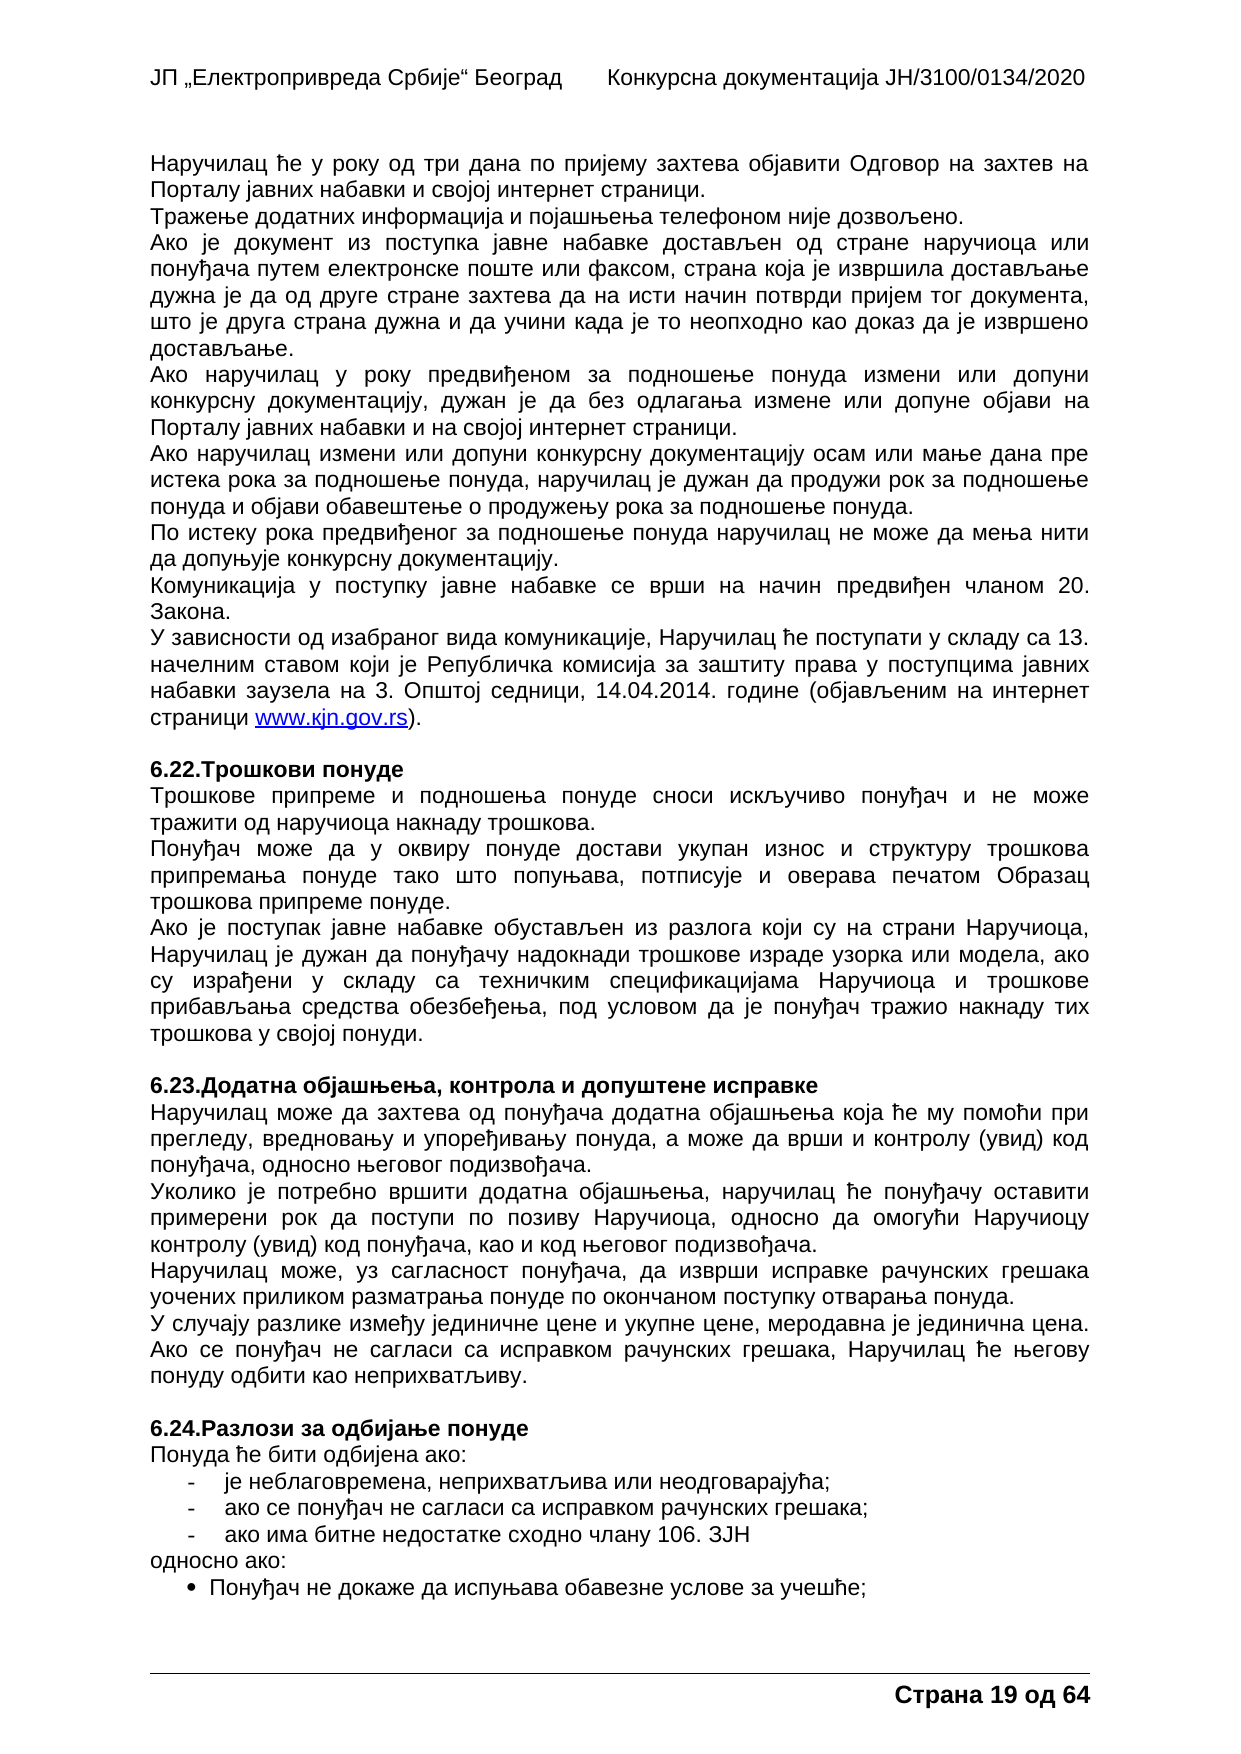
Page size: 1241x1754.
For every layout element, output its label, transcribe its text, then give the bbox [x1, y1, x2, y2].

text Понуда ће бити одбијена ако: [150, 1441, 1090, 1468]
list Понуђач не докаже да испуњава обавезне услове за учешће; [187, 1573, 1090, 1600]
text Ако је поступак јавне набавке обустављен из разлога који су на страни Наручиоца, Наручилац је дужан да понуђачу надокнади трошкове израде узорка или модела, ако су израђени у складу са техничким спецификацијама Наручиоца и трошкове прибављања средства обезбеђења, под условом да је понуђач тражио накнаду тих трошкова у својој понуди. [150, 914, 1090, 1046]
list ако има битне недостатке сходно члану 106. ЗЈН [187, 1521, 1090, 1547]
text Трошкове припреме и подношења понуде сноси искључиво понуђач и не може тражити од наручиоца накнаду трошкова. [150, 782, 1090, 835]
text Наручилац ће у року од три дана по пријему захтева објавити Одговор на захтев на Порталу јавних набавки и својој интернет страници. [150, 150, 1090, 203]
text Ако је документ из поступка јавне набавке достављен од стране наручиоца или понуђача путем електронске поште или факсом, страна која је извршила достављање дужна је да од друге стране захтева да на исти начин потврди пријем тог документа, што је друга страна дужна и да учини када је то неопходно као доказ да је извршено достављање. [150, 229, 1090, 361]
text Комуникација у поступку јавне набавке се врши на начин предвиђен чланом 20. Закона. [150, 572, 1090, 624]
text 6.24.Разлози за одбијање понуде [150, 1415, 1090, 1441]
text У случају разлике између јединичне цене и укупне цене, меродавна је јединична цена. Ако се понуђач не сагласи са исправком рачунских грешака, Наручилац ће његову понуду одбити као неприхватљиву. [150, 1309, 1090, 1389]
text Тражење додатних информација и појашњења телефоном није дозвољено. [150, 203, 1090, 229]
text Ако наручилац измени или допуни конкурсну документацију осам или мање дана пре истека рока за подношење понуда, наручилац је дужан да продужи рок за подношење понуда и објави обавештење о продужењу рока за подношење понуда. [150, 440, 1090, 519]
text У зависности од изабраног вида комуникације, Наручилац ће поступати у складу са 13. начелним ставом који је Републичка комисија за заштиту права у поступцима јавних набавки заузела на 3. Општој седници, 14.04.2014. године (објављеним на интернет страници www.кjn.gov.rs). [150, 624, 1090, 730]
list односно ако: [150, 1547, 1090, 1573]
text Наручилац може, уз сагласност понуђача, да изврши исправке рачунских грешака уочених приликом разматрања понуде по окончаном поступку отварања понуда. [150, 1257, 1090, 1309]
text По истеку рока предвиђеног за подношење понуда наручилац не може да мења нити да допуњује конкурсну документацију. [150, 519, 1090, 572]
list је неблаговремена, неприхватљива или неодговарајућа; [187, 1468, 1090, 1494]
text Ако наручилац у року предвиђеном за подношење понуда измени или допуни конкурсну документацију, дужан је да без одлагања измене или допуне објави на Порталу јавних набавки и на својој интернет страници. [150, 361, 1090, 440]
text 6.22.Трошкови понуде [150, 756, 1090, 782]
text Наручилац може да захтева од понуђача додатна објашњења која ће му помоћи при прегледу, вредновању и упоређивању понуда, а може да врши и контролу (увид) код понуђача, односно његовог подизвођача. [150, 1099, 1090, 1178]
text Уколико је потребно вршити додатна објашњења, наручилац ће понуђачу оставити примерени рок да поступи по позиву Наручиоца, односно да омогући Наручиоцу контролу (увид) код понуђача, као и код његовог подизвођача. [150, 1178, 1090, 1257]
text 6.23.Додатна објашњења, контрола и допуштене исправке [150, 1072, 1090, 1099]
text Понуђач може да у оквиру понуде достави укупан износ и структуру трошкова припремања понуде тако што попуњава, потписује и оверава печатом Образац трошкова припреме понуде. [150, 835, 1090, 914]
list ако се понуђач не сагласи са исправком рачунских грешака; [187, 1494, 1090, 1521]
